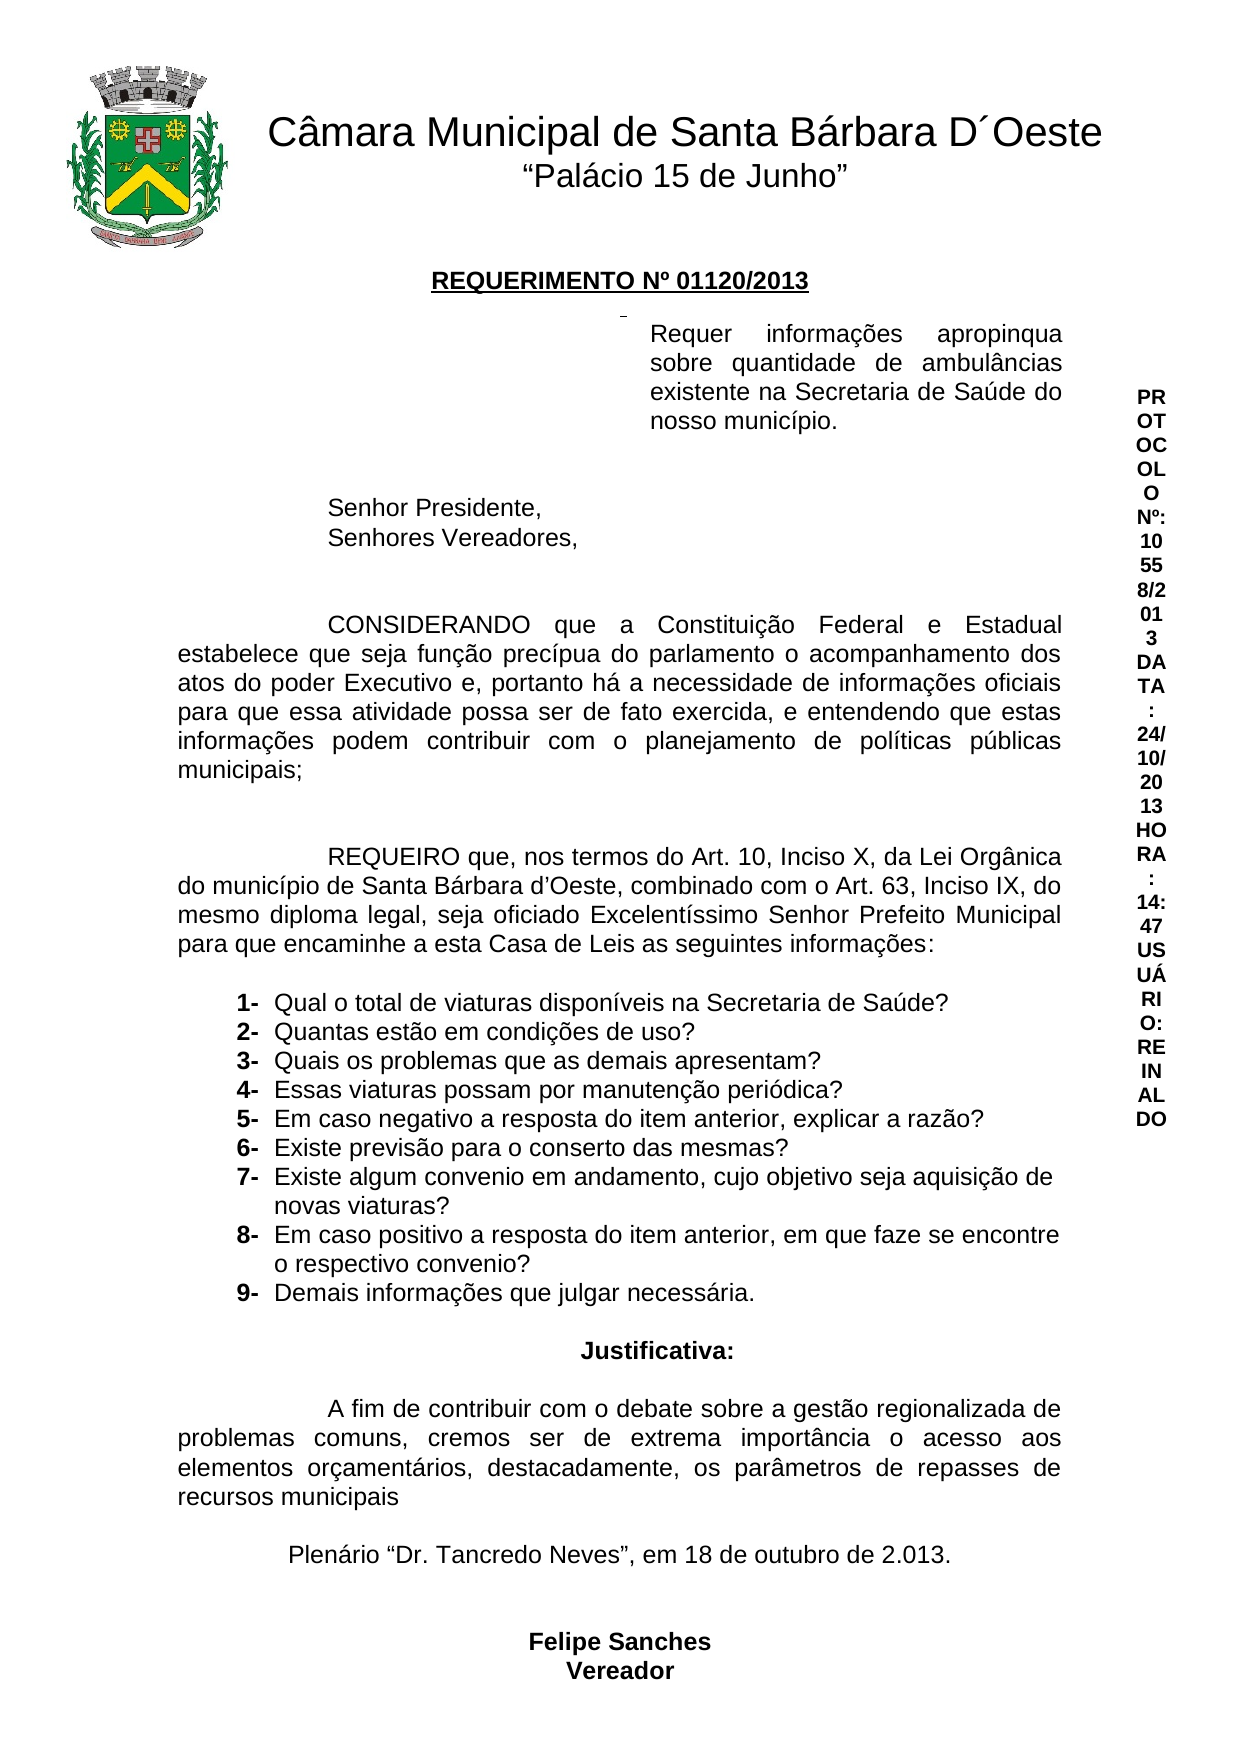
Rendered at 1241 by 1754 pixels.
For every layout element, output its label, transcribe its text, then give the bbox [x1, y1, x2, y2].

list Quantas estão em condições de uso? [236, 1016, 1063, 1046]
list Existe previsão para o conserto das mesmas? [236, 1133, 1063, 1162]
list Existe algum convenio em andamento, cujo objetivo seja aquisição de novas viaturas? [236, 1162, 1063, 1220]
text Felipe Sanches [177, 1627, 1063, 1656]
list Quais os problemas que as demais apresentam? [236, 1046, 1063, 1074]
text Requer informações apropinqua sobre quantidade de ambulâncias existente na Secretaria de Saúde do nosso município. [650, 319, 1063, 435]
text Vereador [177, 1656, 1063, 1685]
picture [66, 66, 235, 255]
text REQUEIRO que, nos termos do Art. 10, Inciso X, da Lei Orgânica do município de Santa Bárbara d’Oeste, combinado com o Art. 63, Inciso IX, do [177, 842, 1063, 900]
list Demais informações que julgar necessária. [236, 1278, 1063, 1307]
text Senhores Vereadores, [177, 522, 1063, 551]
list Essas viaturas possam por manutenção periódica? [236, 1074, 1063, 1104]
text Plenário “Dr. Tancredo Neves”, em 18 de outubro de 2.013. [177, 1539, 1063, 1569]
list Em caso negativo a resposta do item anterior, explicar a razão? [236, 1104, 1063, 1133]
text mesmo diploma legal, seja oficiado Excelentíssimo Senhor Prefeito Municipal para que encaminhe a esta Casa de Leis as seguintes informações: [177, 900, 1063, 958]
title REQUERIMENTO Nº 01120/2013 [177, 266, 1063, 295]
list Qual o total de viaturas disponíveis na Secretaria de Saúde? [236, 987, 1063, 1016]
list Em caso positivo a resposta do item anterior, em que faze se encontre o respectivo convenio? [236, 1220, 1063, 1278]
text A fim de contribuir com o debate sobre a gestão regionalizada de problemas comuns, cremos ser de extrema importância o acesso aos elementos orçamentários, destacadamente, os parâmetros de repasses de recursos municipais [177, 1394, 1063, 1511]
text Justificativa: [252, 1336, 1063, 1365]
text Senhor Presidente, [177, 493, 1063, 522]
text CONSIDERANDO que a Constituição Federal e Estadual estabelece que seja função precípua do parlamento o acompanhamento dos atos do poder Executivo e, portanto há a necessidade de informações oficiais para que essa atividade possa ser de fato exercida, e entendendo que estas informações podem contribuir com o planejamento de políticas públicas municipais; [177, 609, 1063, 784]
